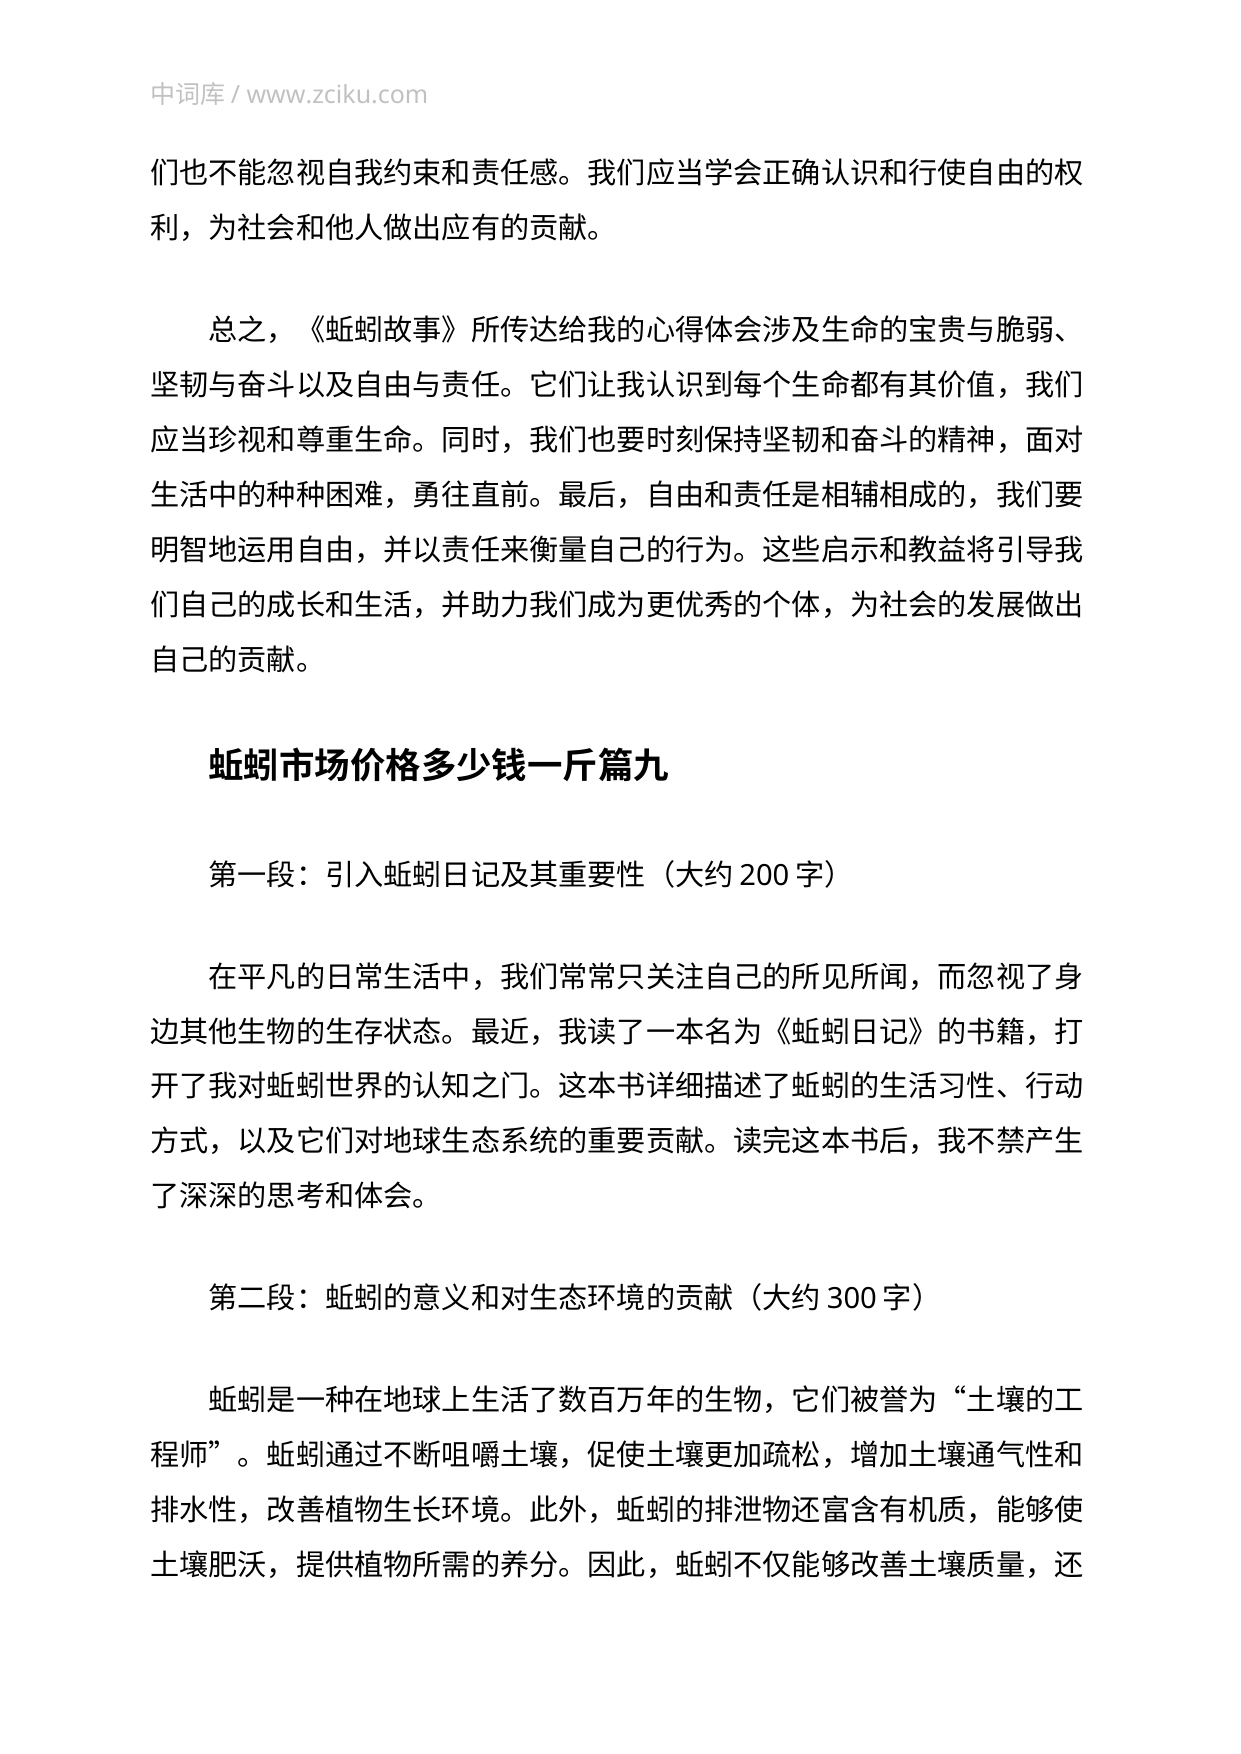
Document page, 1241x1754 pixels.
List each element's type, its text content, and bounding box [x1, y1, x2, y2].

text 在平凡的日常生活中，我们常常只关注自己的所见所闻，而忽视了身边其他生物的生存状态。最近，我读了一本名为《蚯蚓日记》的书籍，打开了我对蚯蚓世界的认知之门。这本书详细描述了蚯蚓的生活习性、行动方式，以及它们对地球生态系统的重要贡献。读完这本书后，我不禁产生了深深的思考和体会。 [150, 953, 1090, 1215]
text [150, 150, 1090, 247]
text 总之，《蚯蚓故事》所传达给我的心得体会涉及生命的宝贵与脆弱、坚韧与奋斗以及自由与责任。它们让我认识到每个生命都有其价值，我们应当珍视和尊重生命。同时，我们也要时刻保持坚韧和奋斗的精神，面对生活中的种种困难，勇往直前。最后，自由和责任是相辅相成的，我们要明智地运用自由，并以责任来衡量自己的行为。这些启示和教益将引导我们自己的成长和生活，并助力我们成为更优秀的个体，为社会的发展做出自己的贡献。 [150, 307, 1090, 678]
text 第一段：引入蚯蚓日记及其重要性（大约200字） [150, 851, 1090, 894]
text 蚯蚓市场价格多少钱一斤篇九 [150, 738, 1090, 789]
text 第二段：蚯蚓的意义和对生态环境的贡献（大约300字） [150, 1274, 1090, 1317]
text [150, 1377, 1090, 1583]
